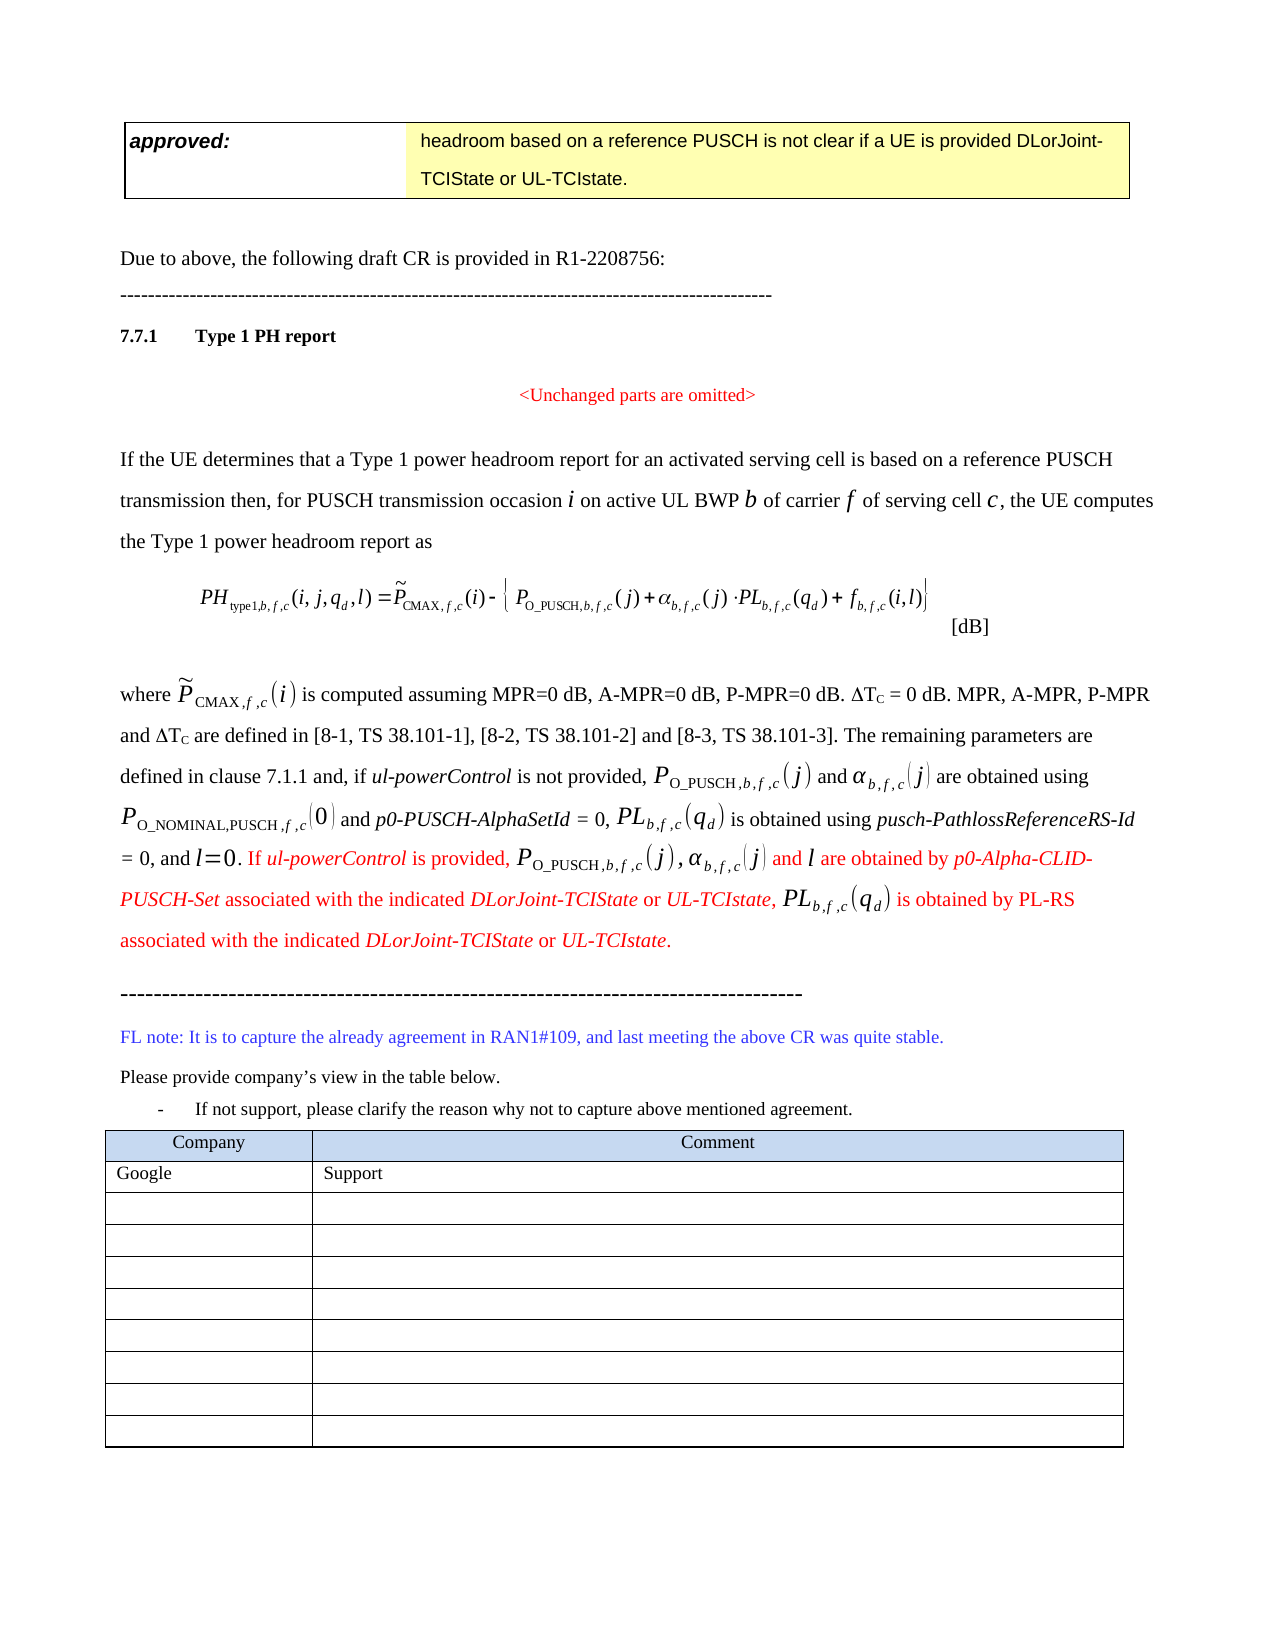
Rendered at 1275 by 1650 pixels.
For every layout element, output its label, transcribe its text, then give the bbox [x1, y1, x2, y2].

table_cell [106, 1416, 312, 1446]
table_cell [313, 1257, 1123, 1288]
table_cell [106, 1289, 312, 1319]
text Please provide company’s view in the table below. [120, 1066, 1155, 1087]
text FL note: It is to capture the already agreement in RAN1#109, and last meeting the above CR was quite stable. [120, 1026, 1155, 1047]
text 7.7.1 Type 1 PH report [120, 317, 1155, 354]
text ---------------------------------------------------------------------------------- [120, 978, 1155, 1007]
table_cell [313, 1289, 1123, 1319]
table_header Comment [313, 1131, 1123, 1161]
table_cell [106, 1257, 312, 1288]
table_cell [313, 1416, 1123, 1446]
text <Unchanged parts are omitted> [120, 375, 1155, 413]
table_cell [106, 1384, 312, 1415]
text ---------------------------------------------------------------------------------------------- [120, 281, 1155, 306]
table_cell [313, 1225, 1123, 1256]
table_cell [406, 123, 1129, 198]
list If not support, please clarify the reason why not to capture above mentioned agreement. [157, 1098, 1155, 1119]
table_cell [313, 1193, 1123, 1224]
table_cell [313, 1384, 1123, 1415]
text [dB] [120, 578, 1155, 654]
table_cell Google [106, 1162, 312, 1192]
text where is computed assuming MPR=0 dB, A-MPR=0 dB, P-MPR=0 dB. TC = 0 dB. MPR, A-MPR, P-MPR and TC are defined in [8-1, TS 38.101-1], [8-2, TS 38.101-2] and [8-3, TS 38.101-3]. The remaining parameters are defined in clause 7.1.1 and, if ul-powerControl is not provided, and are obtained using and p0-PUSCH-AlphaSetId = 0, is obtained using pusch-PathlossReferenceRS-Id = 0, and . If ul-powerControl is provided, and are obtained by p0-Alpha-CLID-PUSCH-Set associated with the indicated DLorJoint-TCIState or UL-TCIstate, is obtained by PL-RS associated with the indicated DLorJoint-TCIState or UL-TCIstate. [120, 675, 1155, 959]
table_header Company [106, 1131, 312, 1161]
table_cell [313, 1320, 1123, 1351]
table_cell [126, 123, 406, 198]
table_cell [106, 1352, 312, 1383]
table_cell [106, 1320, 312, 1351]
text If the UE determines that a Type 1 power headroom report for an activated serving cell is based on a reference PUSCH transmission then, for PUSCH transmission occasion on active UL BWP of carrier of serving cell , the UE computes the Type 1 power headroom report as [120, 440, 1155, 560]
table_cell [106, 1225, 312, 1256]
table_cell [106, 1193, 312, 1224]
text Due to above, the following draft CR is provided in R1-2208756: [120, 246, 1155, 270]
table_cell [313, 1352, 1123, 1383]
table_cell Support [313, 1162, 1123, 1192]
